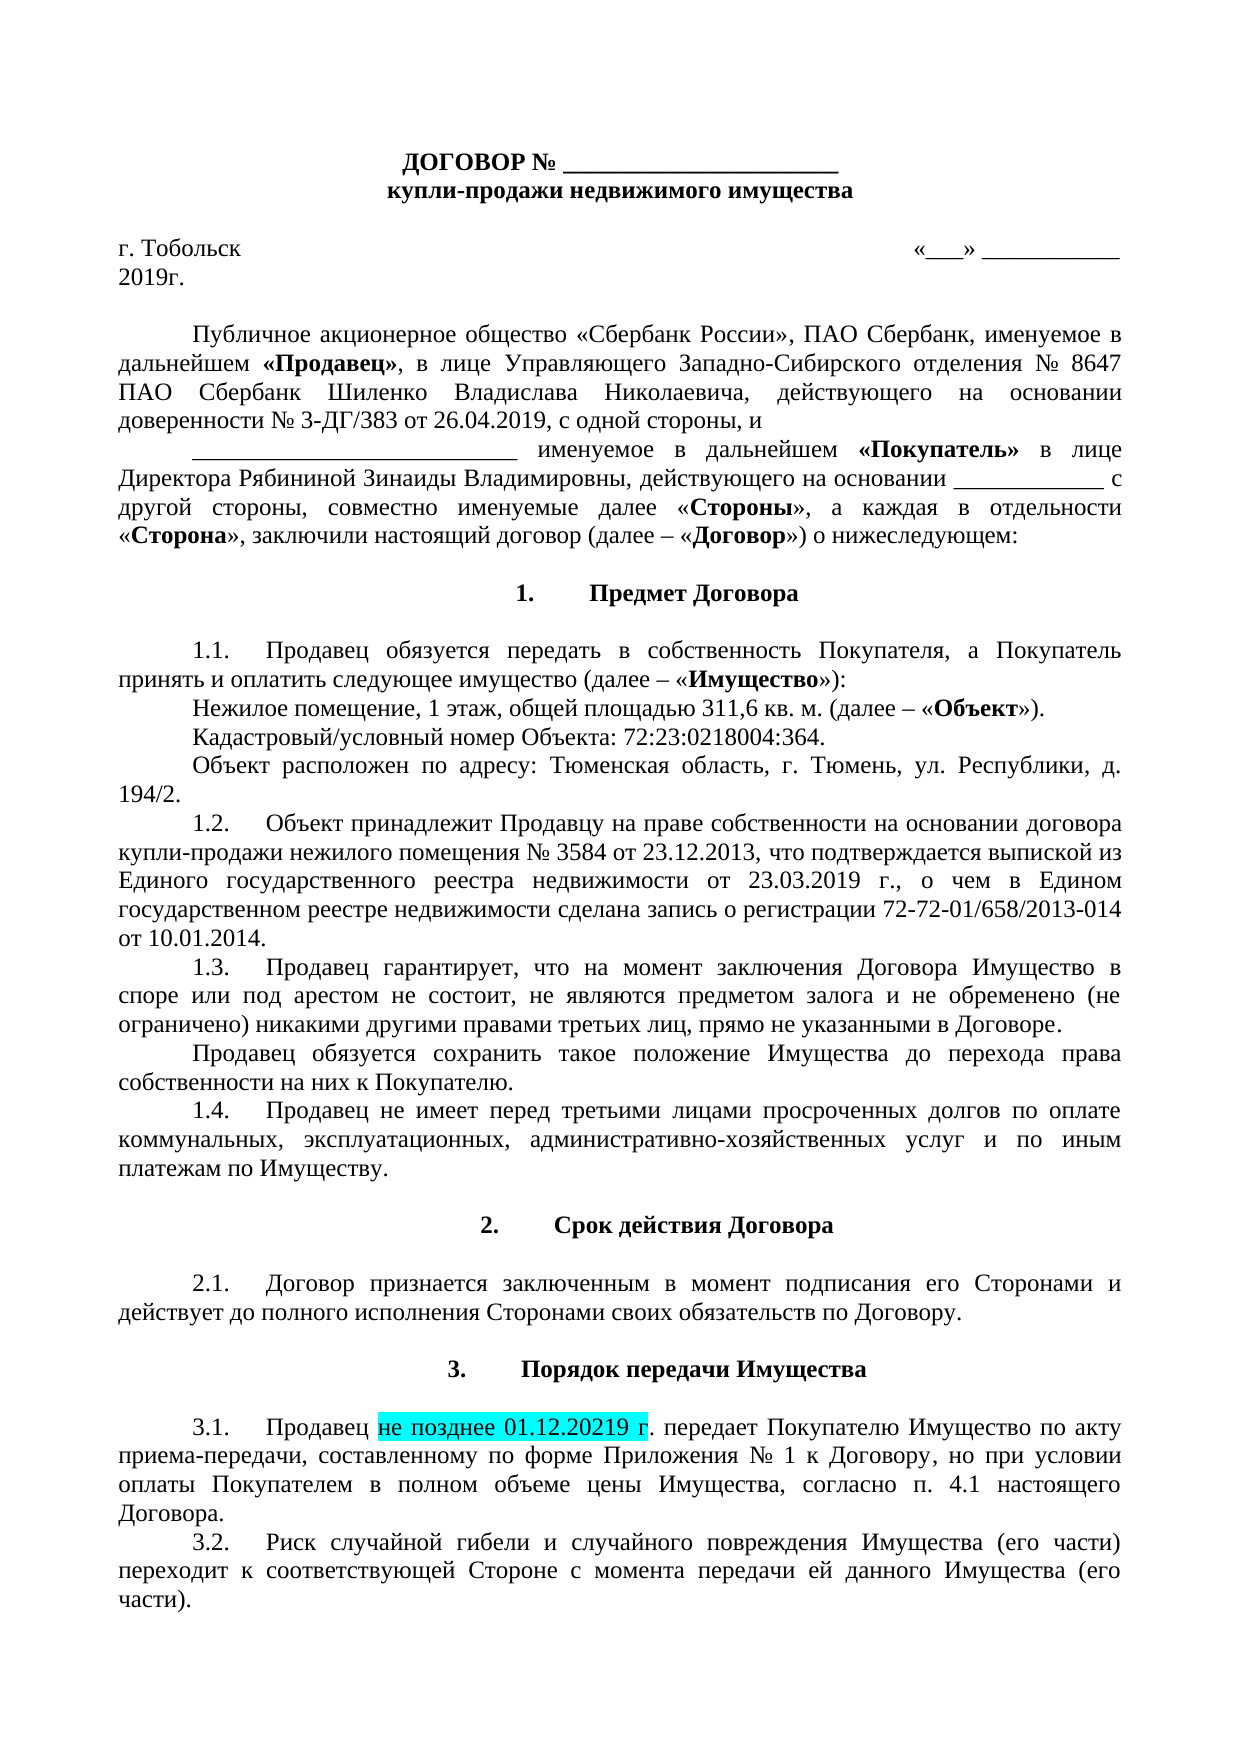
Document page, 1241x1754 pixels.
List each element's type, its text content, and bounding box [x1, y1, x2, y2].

list Продавец гарантирует, что на момент заключения Договора Имущество в споре или под арестом не состоит, не являются предметом залога и не обременено (не ограничено) никакими другими правами третьих лиц, прямо не указанными в Договоре. [118, 952, 1122, 1038]
list Договор признается заключенным в момент подписания его Сторонами и действует до полного исполнения Сторонами своих обязательств по Договору. [118, 1268, 1122, 1326]
text купли-продажи недвижимого имущества [118, 176, 1122, 204]
text Кадастровый/условный номер Объекта: 72:23:0218004:364. [118, 722, 1122, 751]
list Предмет Договора [118, 578, 1122, 607]
text __________________________ именуемое в дальнейшем «Покупатель» в лице Директора Рябининой Зинаиды Владимировны, действующего на основании ____________ с другой стороны, совместно именуемые далее «Стороны», а каждая в отдельности «Сторона», заключили настоящий договор (далее – «Договор») о нижеследующем: [118, 434, 1122, 549]
text г. Тобольск «___» ___________ 2019г. [118, 233, 1122, 291]
text Публичное акционерное общество «Сбербанк России», ПАО Сбербанк, именуемое в дальнейшем «Продавец», в лице Управляющего Западно-Сибирского отделения № 8647 ПАО Сбербанк Шиленко Владислава Николаевича, действующего на основании доверенности № 3-ДГ/383 от 26.04.2019, с одной стороны, и [118, 319, 1122, 434]
text ДОГОВОР № ______________________ [118, 147, 1122, 176]
list Порядок передачи Имущества [118, 1354, 1122, 1383]
list Срок действия Договора [118, 1211, 1122, 1239]
text Продавец обязуется сохранить такое положение Имущества до перехода права собственности на них к Покупателю. [118, 1038, 1122, 1096]
list Продавец не имеет перед третьими лицами просроченных долгов по оплате коммунальных, эксплуатационных, административно-хозяйственных услуг и по иным платежам по Имуществу. [118, 1096, 1122, 1182]
list Риск случайной гибели и случайного повреждения Имущества (его части) переходит к соответствующей Стороне с момента передачи ей данного Имущества (его части). [118, 1527, 1122, 1613]
list Объект принадлежит Продавцу на праве собственности на основании договора купли-продажи нежилого помещения № 3584 от 23.12.2013, что подтверждается выпиской из Единого государственного реестра недвижимости от 23.03.2019 г., о чем в Едином государственном реестре недвижимости сделана запись о регистрации 72-72-01/658/2013-014 от 10.01.2014. [118, 808, 1122, 952]
list Нежилое помещение, 1 этаж, общей площадью 311,6 кв. м. (далее – «Объект»). [192, 693, 1122, 722]
list Продавец не позднее 01.12.20219 г. передает Покупателю Имущество по акту приема-передачи, составленному по форме Приложения № 1 к Договору, но при условии оплаты Покупателем в полном объеме цены Имущества, согласно п. 4.1 настоящего Договора. [118, 1412, 1122, 1527]
text Объект расположен по адресу: Тюменская область, г. Тюмень, ул. Республики, д. 194/2. [118, 751, 1122, 808]
list Продавец обязуется передать в собственность Покупателя, а Покупатель принять и оплатить следующее имущество (далее – «Имущество»): [118, 636, 1122, 693]
